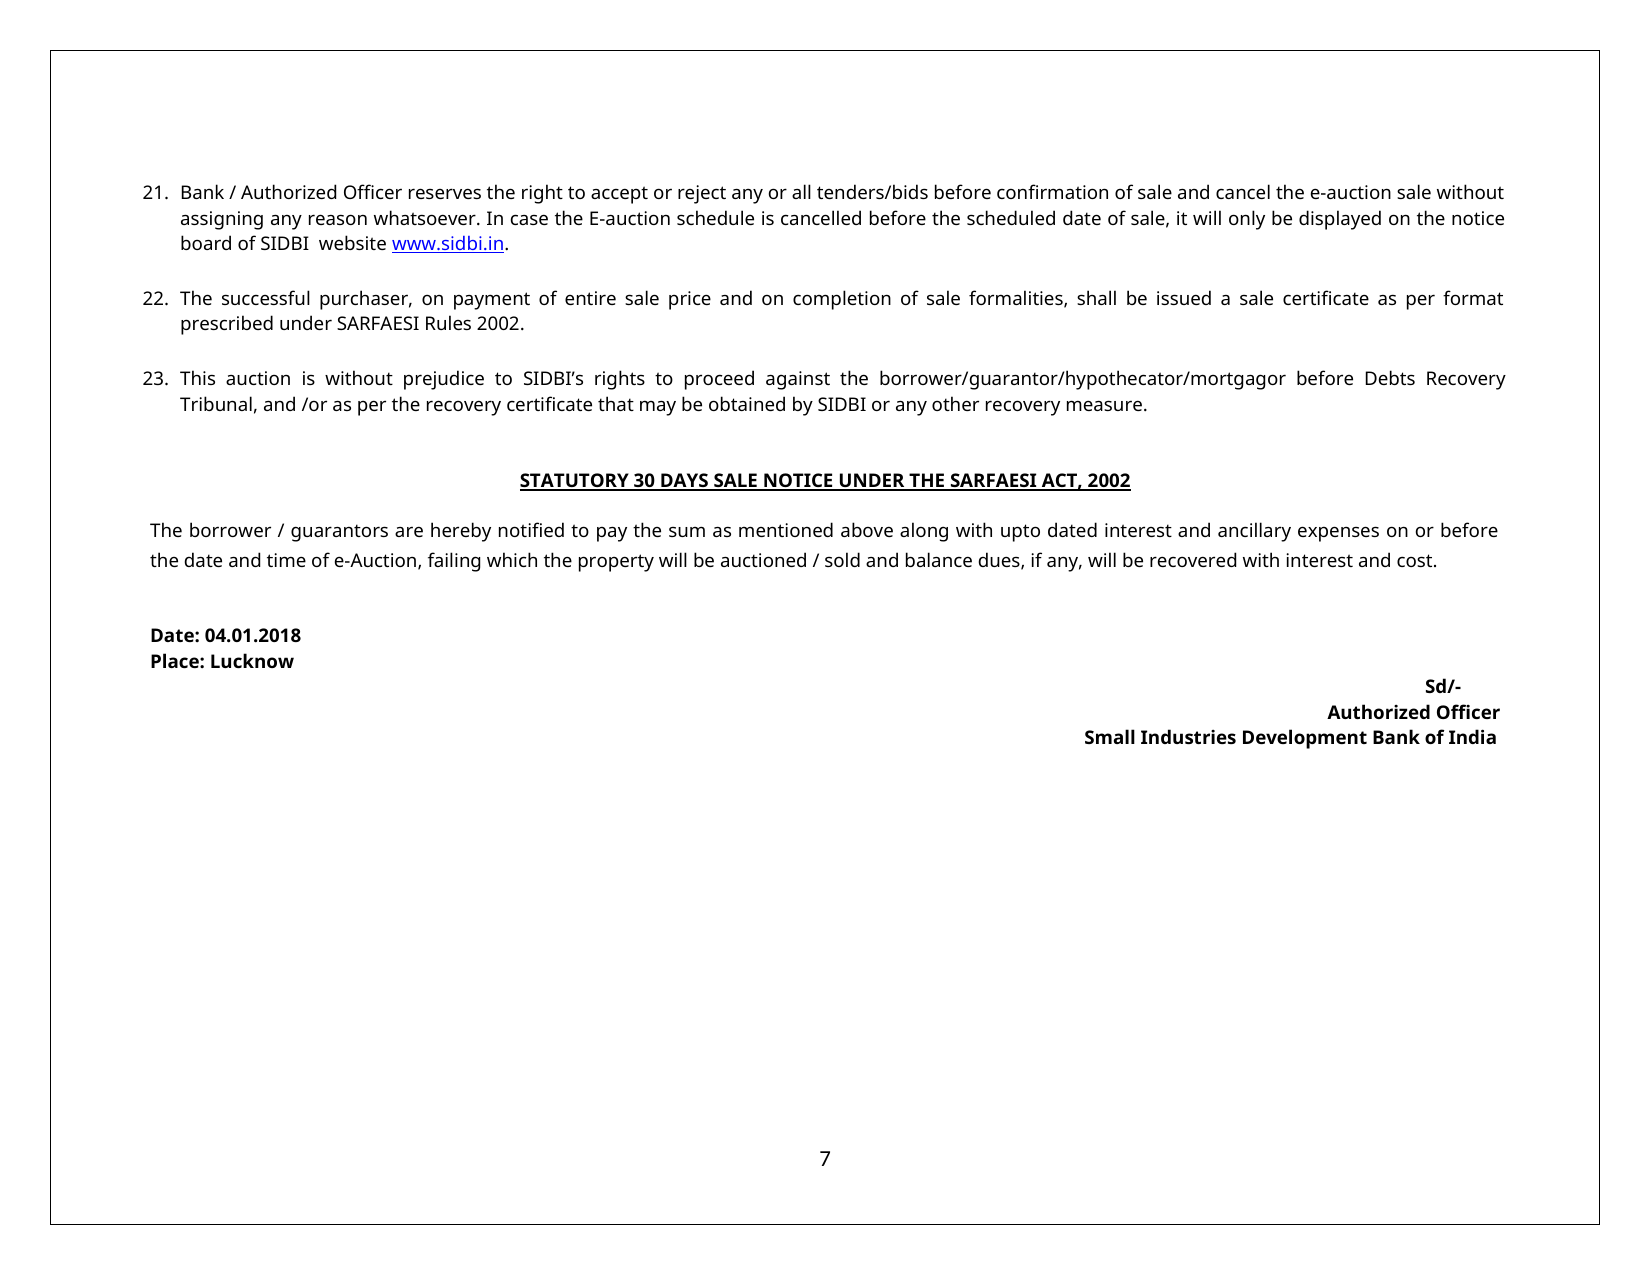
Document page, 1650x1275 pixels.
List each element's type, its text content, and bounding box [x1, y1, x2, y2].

text Small Industries Development Bank of India [150, 724, 1500, 750]
list Bank / Authorized Officer reserves the right to accept or reject any or all tenders/bids before confirmation of sale and cancel the e-auction sale without assigning any reason whatsoever. In case the E-auction schedule is cancelled before the scheduled date of sale, it will only be displayed on the notice board of SIDBI website www.sidbi.in. [142, 179, 1507, 256]
list The successful purchaser, on payment of entire sale price and on completion of sale formalities, shall be issued a sale certificate as per format prescribed under SARFAESI Rules 2002. [142, 285, 1507, 336]
list This auction is without prejudice to SIDBI’s rights to proceed against the borrower/guarantor/hypothecator/mortgagor before Debts Recovery Tribunal, and /or as per the recovery certificate that may be obtained by SIDBI or any other recovery measure. [142, 365, 1507, 416]
text Place: Lucknow Sd/- [150, 648, 1500, 699]
text STATUTORY 30 DAYS SALE NOTICE UNDER THE SARFAESI ACT, 2002 [150, 467, 1500, 493]
text Authorized Officer [150, 699, 1500, 724]
text Date: 04.01.2018 [150, 622, 1500, 648]
text The borrower / guarantors are hereby notified to pay the sum as mentioned above along with upto dated interest and ancillary expenses on or before the date and time of e-Auction, failing which the property will be auctioned / sold and balance dues, if any, will be recovered with interest and cost. [150, 518, 1500, 572]
